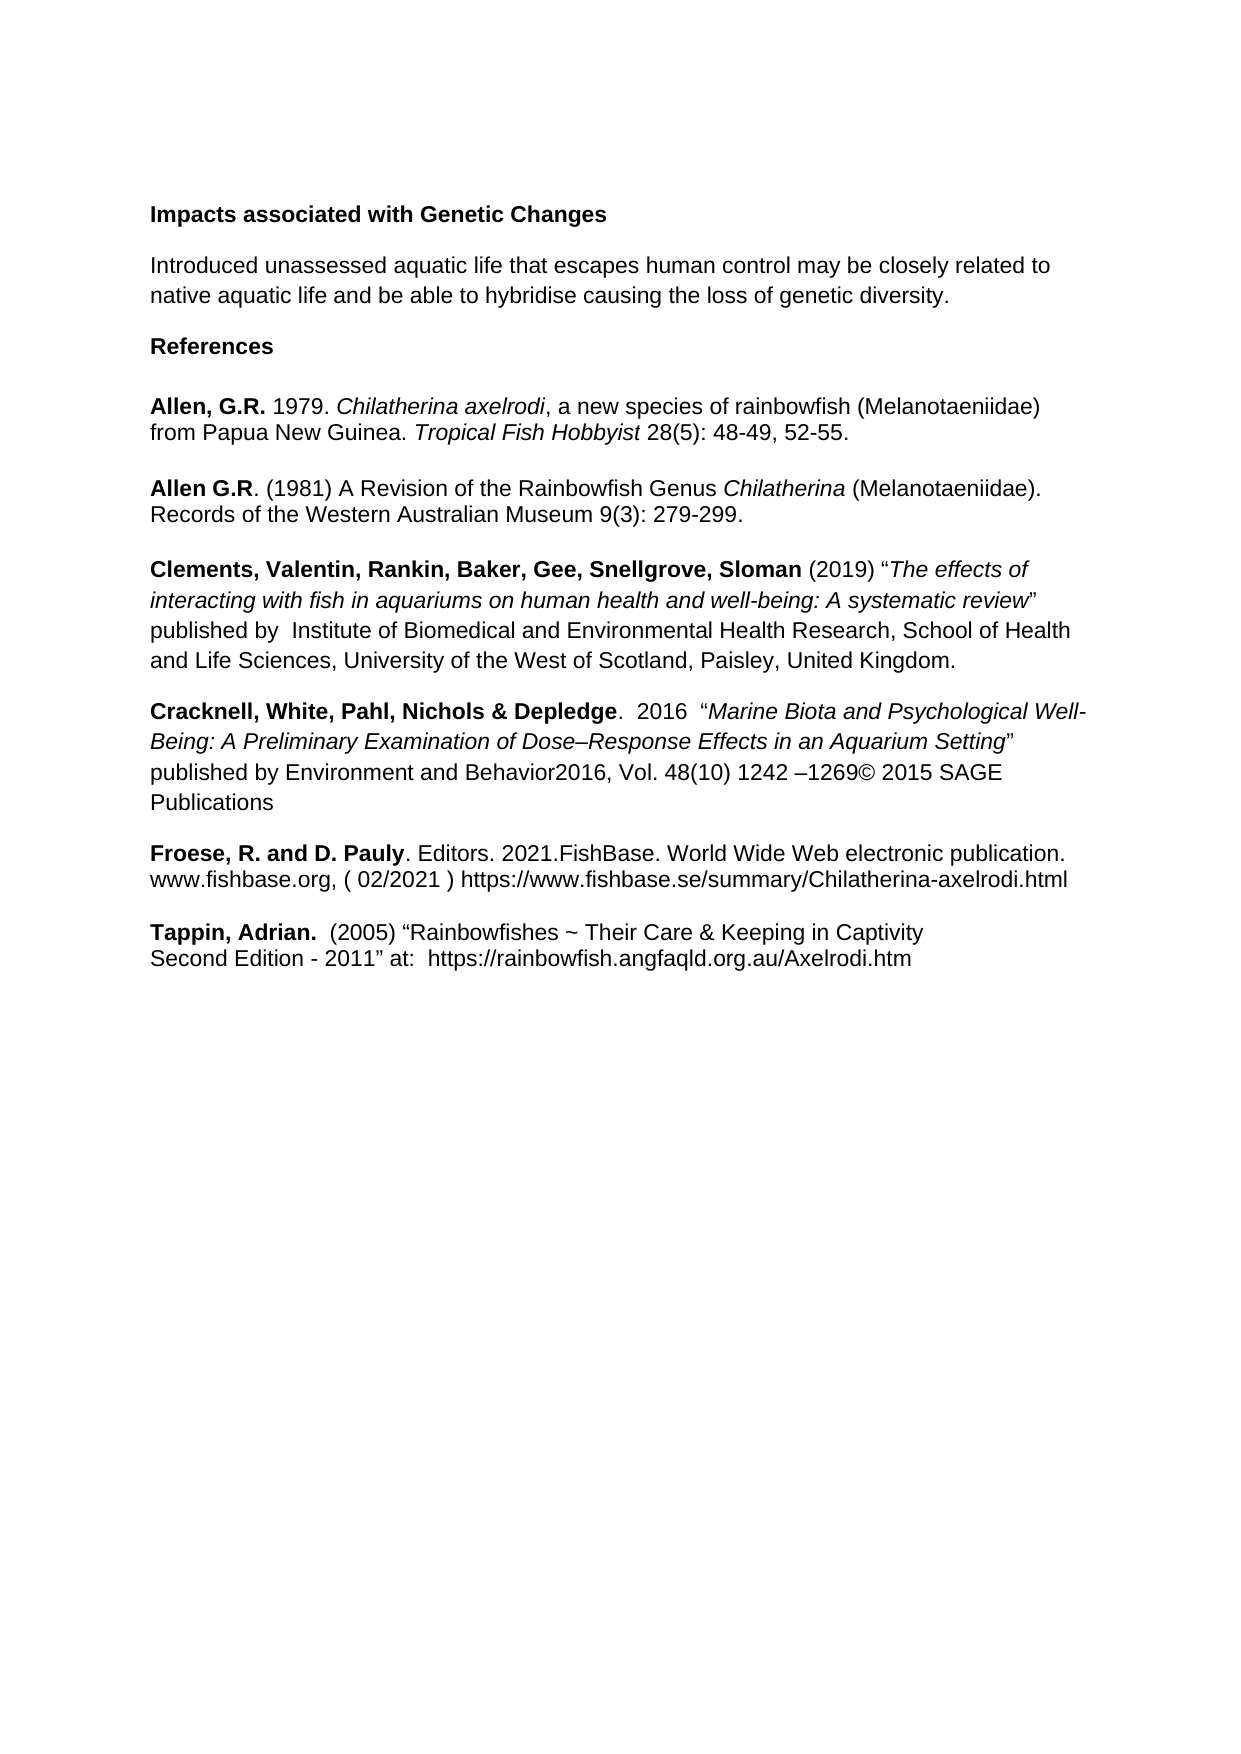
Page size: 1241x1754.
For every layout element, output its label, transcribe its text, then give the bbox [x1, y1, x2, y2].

text Allen G.R. (1981) A Revision of the Rainbowfish Genus Chilatherina (Melanotaeniidae). Records of the Western Australian Museum 9(3): 279-299. [150, 474, 1090, 527]
text Cracknell, White, Pahl, Nichols & Depledge. 2016 “Marine Biota and Psychological Well-Being: A Preliminary Examination of Dose–Response Effects in an Aquarium Setting” published by Environment and Behavior2016, Vol. 48(10) 1242 –1269© 2015 SAGE Publications [150, 698, 1090, 815]
text Second Edition - 2011” at: https://rainbowfish.angfaqld.org.au/Axelrodi.htm [150, 945, 1090, 972]
text Allen, G.R. 1979. Chilatherina axelrodi, a new species of rainbowfish (Melanotaeniidae) from Papua New Guinea. Tropical Fish Hobbyist 28(5): 48-49, 52-55. [849, 393, 1090, 445]
text Introduced unassessed aquatic life that escapes human control may be closely related to native aquatic life and be able to hybridise causing the loss of genetic diversity. [150, 252, 1090, 309]
text Tappin, Adrian. (2005) “Rainbowfishes ~ Their Care & Keeping in Captivity [150, 919, 1090, 945]
subtitle References [150, 333, 1090, 360]
text Impacts associated with Genetic Changes [150, 201, 1090, 227]
text Clements, Valentin, Rankin, Baker, Gee, Snellgrove, Sloman (2019) “The effects of interacting with fish in aquariums on human health and well-being: A systematic review” published by Institute of Biomedical and Environmental Health Research, School of Health and Life Sciences, University of the West of Scotland, Paisley, United Kingdom. [150, 556, 1090, 673]
text Froese, R. and D. Pauly. Editors. 2021.FishBase. World Wide Web electronic publication. www.fishbase.org, ( 02/2021 ) https://www.fishbase.se/summary/Chilatherina-axelrodi.html [150, 840, 1090, 892]
